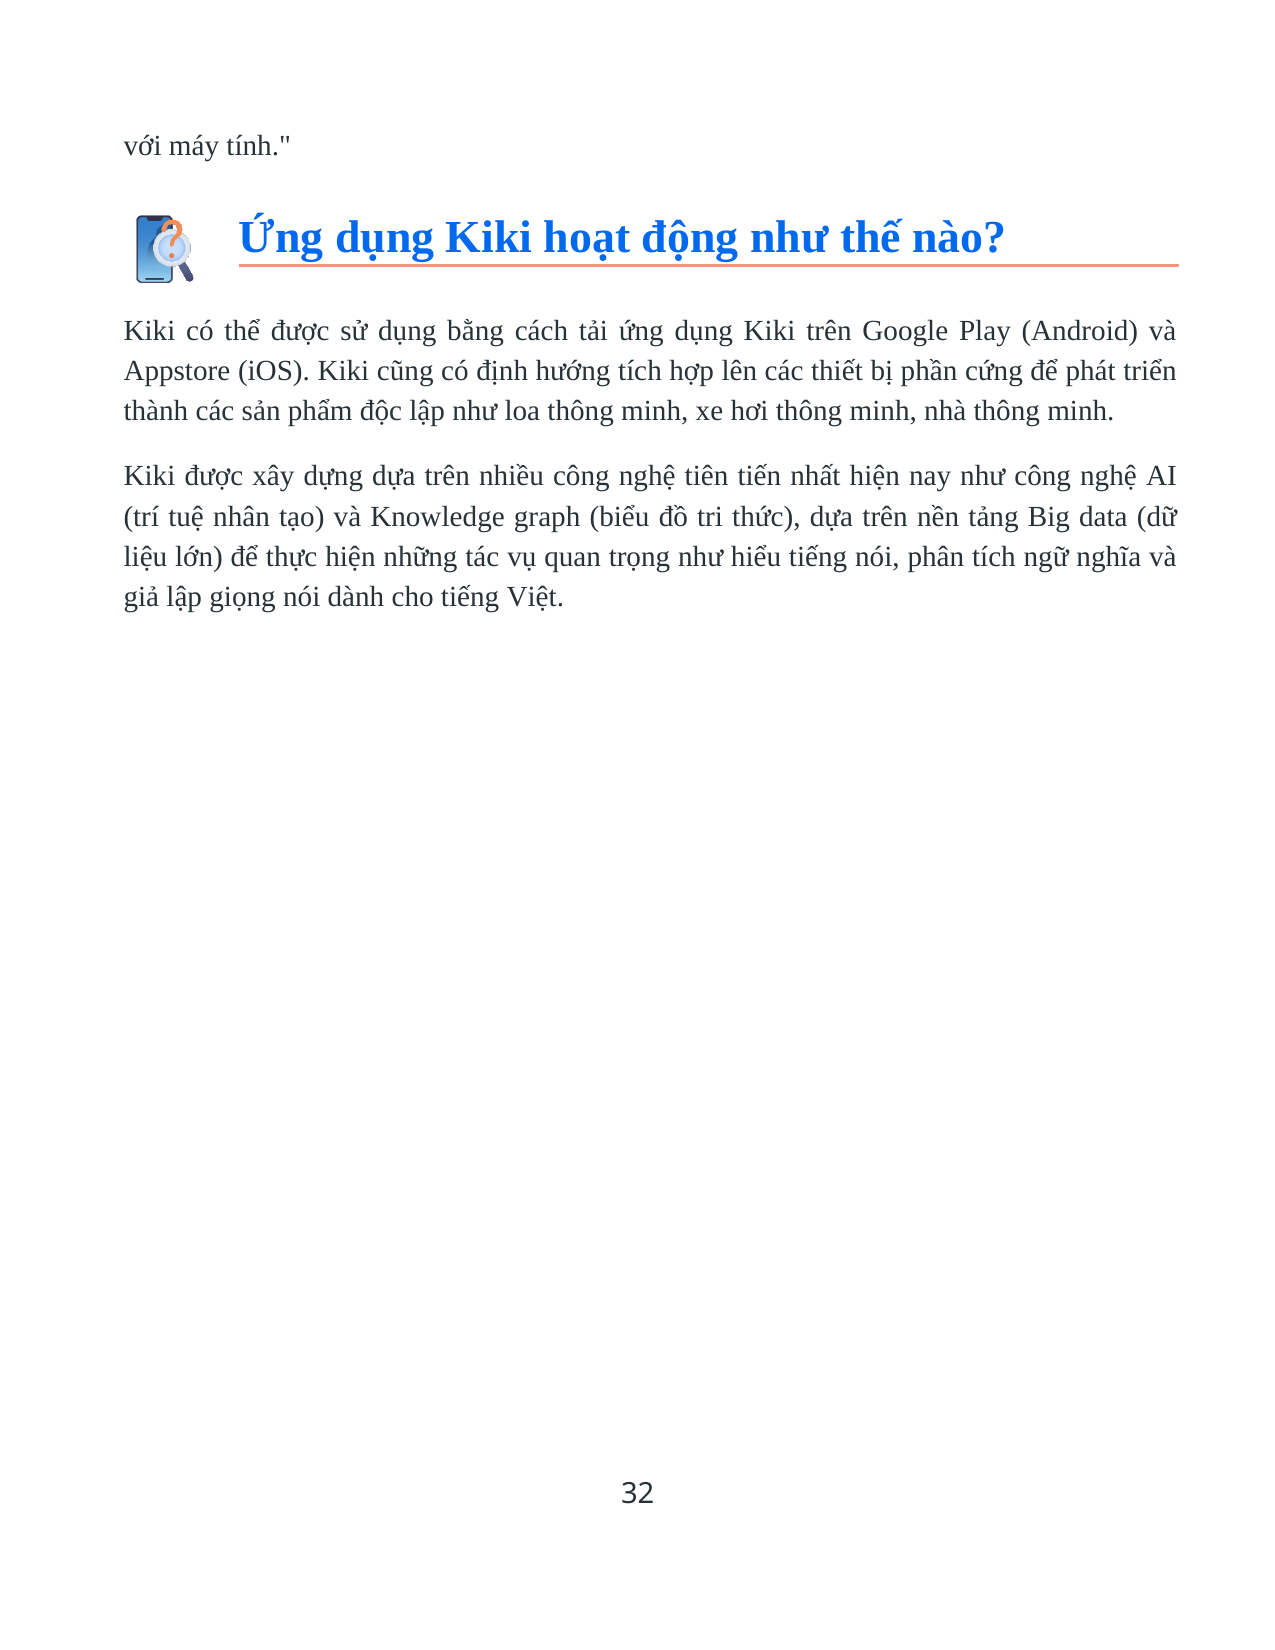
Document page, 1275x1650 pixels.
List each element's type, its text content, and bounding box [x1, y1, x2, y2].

picture [132, 213, 204, 285]
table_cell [112, 104, 1190, 197]
table_cell Ứng dụng Kiki hoạt động như thế nào? [227, 197, 1190, 288]
table_cell Kiki có thể được sử dụng bằng cách tải ứng dụng Kiki trên Google Play (Android) và Appstore (iOS). Kiki cũng có định hướng tích hợp lên các thiết bị phần cứng để phát triển thành các sản phẩm độc lập như loa thông minh, xe hơi thông minh, nhà thông minh. Kiki được xây dựng dựa trên nhiều công nghệ tiên tiến nhất hiện nay như công nghệ AI (trí tuệ nhân tạo) và Knowledge graph (biểu đồ tri thức), dựa trên nền tảng Big data (dữ liệu lớn) để thực hiện những tác vụ quan trọng như hiểu tiếng nói, phân tích ngữ nghĩa và giả lập giọng nói dành cho tiếng Việt. [112, 288, 1190, 644]
table_cell [112, 197, 227, 288]
